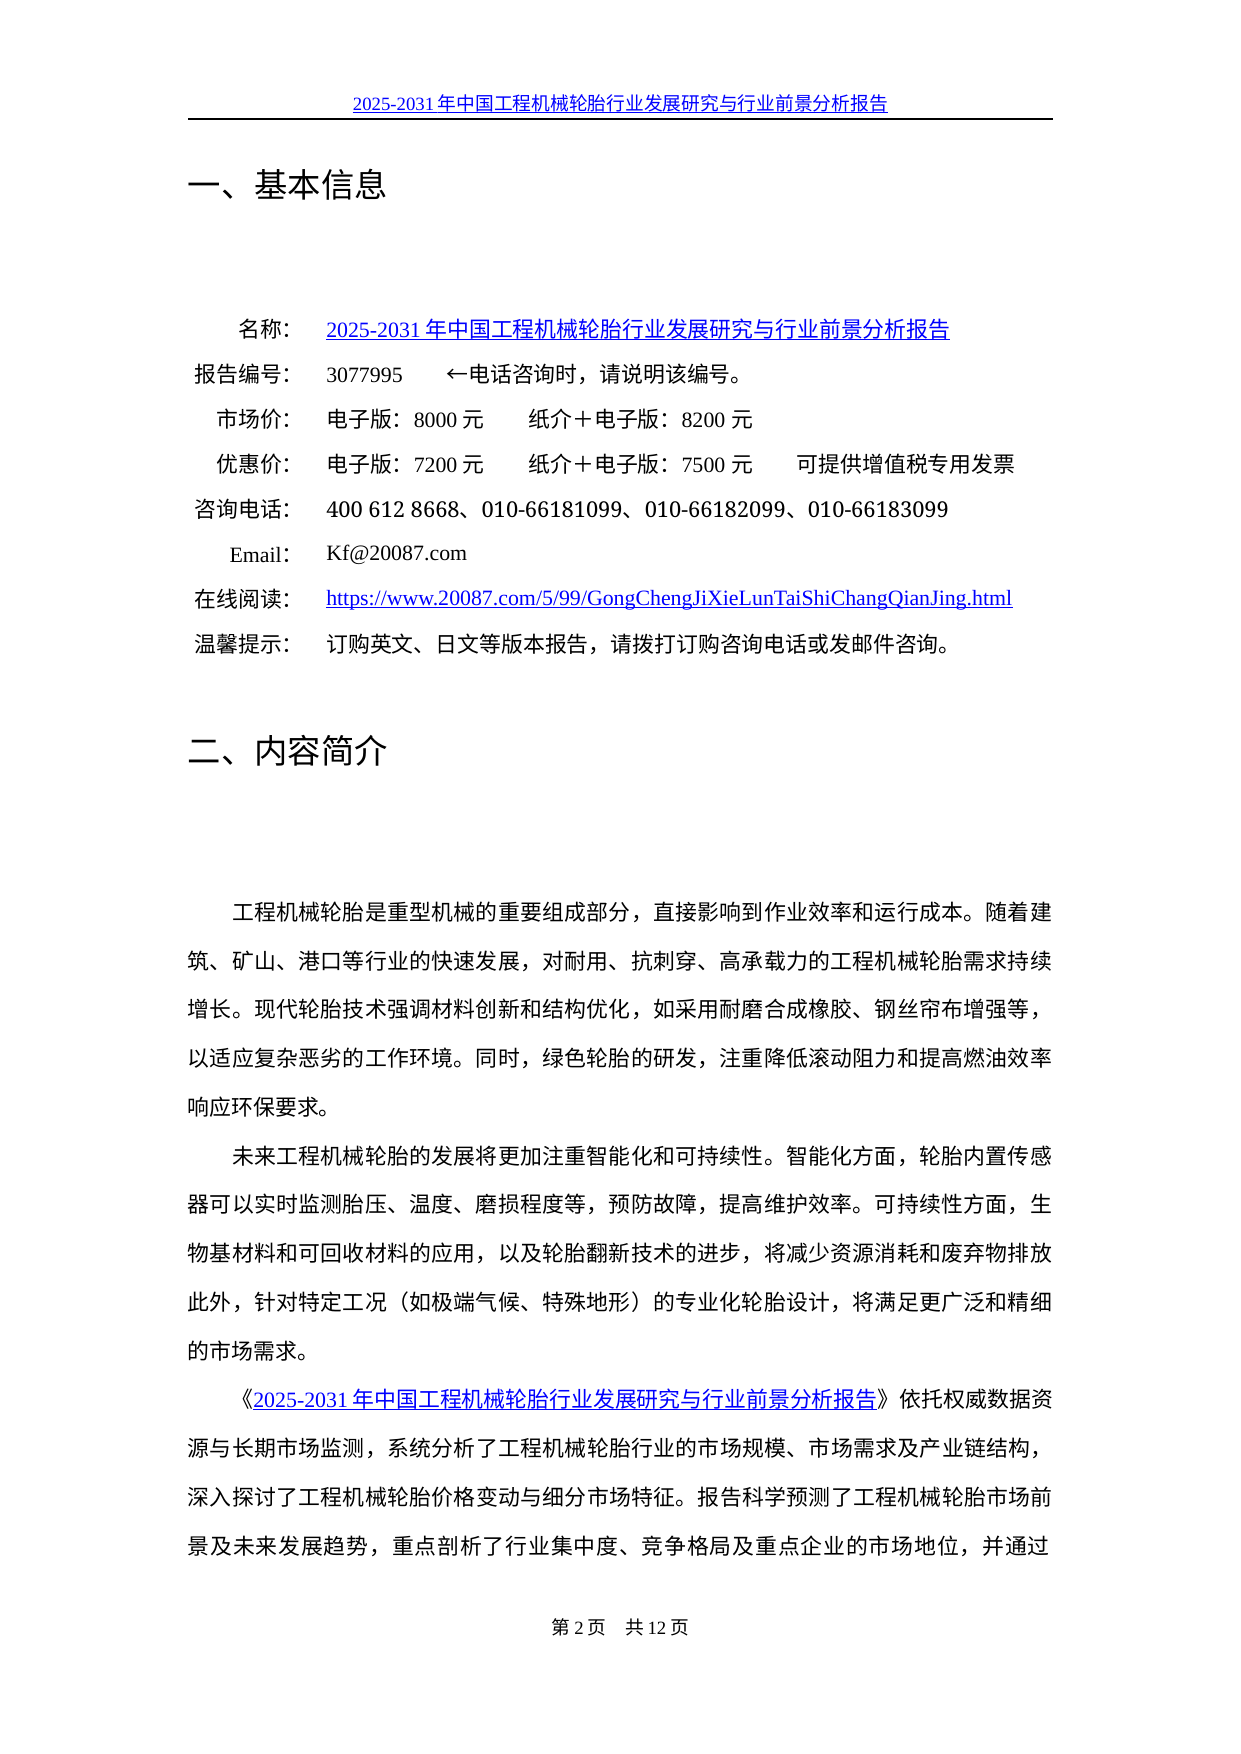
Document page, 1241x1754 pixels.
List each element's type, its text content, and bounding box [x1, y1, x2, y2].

table_cell 咨询电话： [167, 492, 315, 537]
table_cell 市场价： [167, 402, 315, 447]
table_cell Kf@20087.com [315, 537, 1073, 582]
table_header 名称： [167, 312, 315, 357]
table_cell 报告编号： [167, 357, 315, 402]
table_cell Email： [167, 537, 315, 582]
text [187, 894, 1053, 1561]
table_cell 在线阅读： [167, 582, 315, 627]
table_cell 电子版：8000 元 纸介＋电子版：8200 元 [315, 402, 1073, 447]
table_cell 订购英文、日文等版本报告，请拨打订购咨询电话或发邮件咨询。 [315, 627, 1073, 672]
table_cell 温馨提示： [167, 627, 315, 672]
title 二、内容简介 [187, 717, 1053, 782]
table_cell 优惠价： [167, 447, 315, 492]
table_cell [315, 582, 1073, 627]
table_cell 电子版：7200 元 纸介＋电子版：7500 元 可提供增值税专用发票 [315, 447, 1073, 492]
table_cell 400 612 8668、010-66181099、010-66182099、010-66183099 [315, 492, 1073, 537]
table_header 2025-2031年中国工程机械轮胎行业发展研究与行业前景分析报告 [315, 312, 1073, 357]
title 一、基本信息 [187, 150, 1053, 215]
table_cell 3077995 ←电话咨询时，请说明该编号。 [315, 357, 1073, 402]
